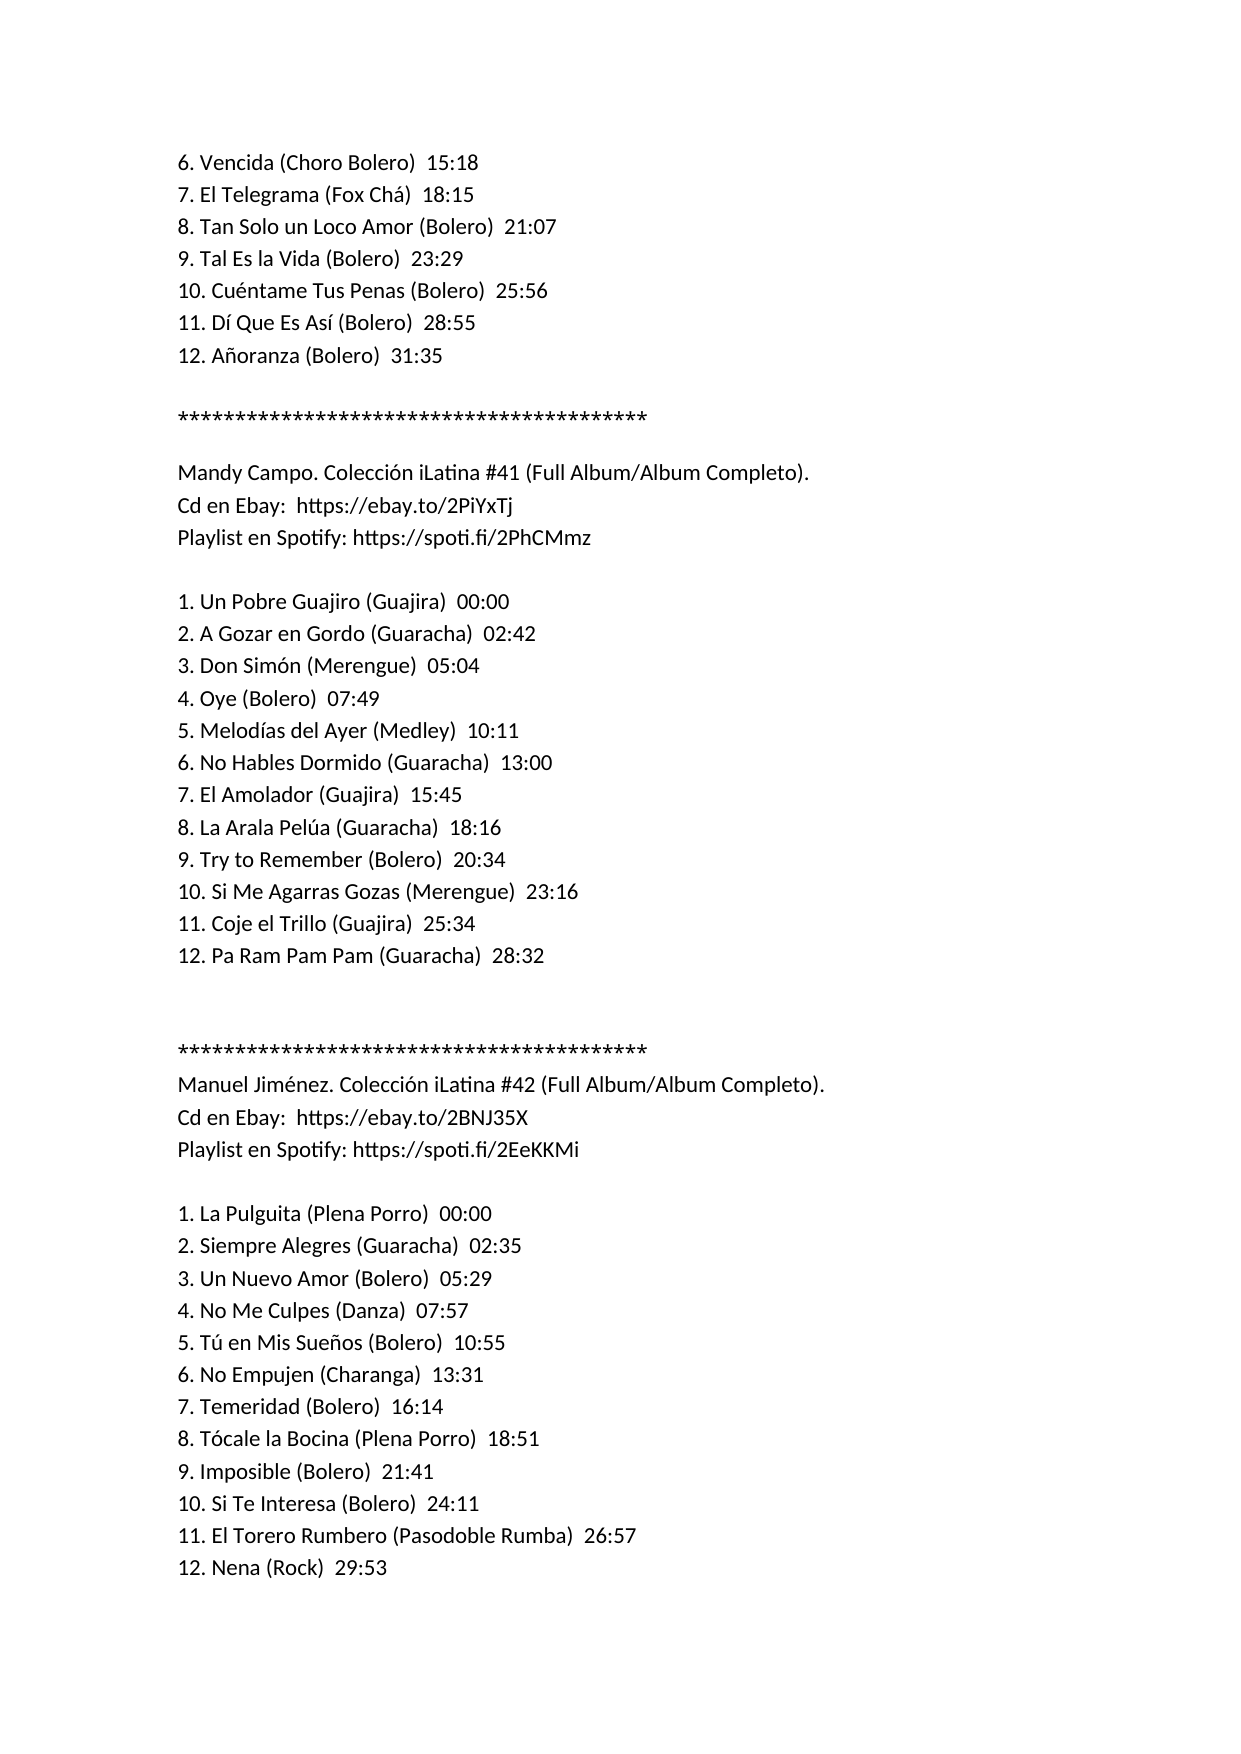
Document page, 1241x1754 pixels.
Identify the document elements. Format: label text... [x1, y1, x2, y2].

text 6. No Hables Dormido (Guaracha) 13:00 [177, 748, 1063, 776]
text 8. La Arala Pelúa (Guaracha) 18:16 [177, 813, 1063, 841]
text 12. Nena (Rock) 29:53 [177, 1553, 1063, 1581]
text 2. Siempre Alegres (Guaracha) 02:35 [177, 1231, 1063, 1259]
text 1. Un Pobre Guajiro (Guajira) 00:00 [177, 555, 1063, 615]
text 6. No Empujen (Charanga) 13:31 [177, 1360, 1063, 1388]
text 8. Tócale la Bocina (Plena Porro) 18:51 [177, 1424, 1063, 1453]
text 10. Si Me Agarras Gozas (Merengue) 23:16 [177, 877, 1063, 905]
text 2. A Gozar en Gordo (Guaracha) 02:42 [177, 619, 1063, 647]
text Cd en Ebay: https://ebay.to/2PiYxTj Playlist en Spotify: https://spoti.fi/2PhCMmz [177, 491, 1063, 551]
text 9. Try to Remember (Bolero) 20:34 [177, 845, 1063, 873]
text 12. Añoranza (Bolero) 31:35 ***************************************** [177, 341, 1063, 433]
text 11. Coje el Trillo (Guajira) 25:34 [177, 909, 1063, 937]
text 12. Pa Ram Pam Pam (Guaracha) 28:32 [177, 941, 1063, 1034]
text 1. La Pulguita (Plena Porro) 00:00 [177, 1167, 1063, 1227]
text 6. Vencida (Choro Bolero) 15:18 [177, 148, 1063, 176]
text 7. El Telegrama (Fox Chá) 18:15 [177, 180, 1063, 208]
text ***************************************** Manuel Jiménez. Colección iLatina #42 (Full Album/Album Completo). Cd en Ebay: https://ebay.to/2BNJ35X Playlist en Spotify: https://spoti.fi/2EeKKMi [177, 1038, 1063, 1163]
text 4. Oye (Bolero) 07:49 [177, 684, 1063, 712]
text 3. Don Simón (Merengue) 05:04 [177, 652, 1063, 680]
text 5. Tú en Mis Sueños (Bolero) 10:55 [177, 1328, 1063, 1356]
text 10. Cuéntame Tus Penas (Bolero) 25:56 [177, 276, 1063, 304]
text 5. Melodías del Ayer (Medley) 10:11 [177, 716, 1063, 744]
text 4. No Me Culpes (Danza) 07:57 [177, 1296, 1063, 1324]
text 3. Un Nuevo Amor (Bolero) 05:29 [177, 1264, 1063, 1292]
text Mandy Campo. Colección iLatina #41 (Full Album/Album Completo). [177, 458, 1063, 487]
text 10. Si Te Interesa (Bolero) 24:11 [177, 1489, 1063, 1517]
text 9. Tal Es la Vida (Bolero) 23:29 [177, 244, 1063, 272]
text 11. El Torero Rumbero (Pasodoble Rumba) 26:57 [177, 1521, 1063, 1549]
text 7. El Amolador (Guajira) 15:45 [177, 780, 1063, 808]
text 7. Temeridad (Bolero) 16:14 [177, 1392, 1063, 1420]
text 8. Tan Solo un Loco Amor (Bolero) 21:07 [177, 212, 1063, 240]
text 11. Dí Que Es Así (Bolero) 28:55 [177, 308, 1063, 337]
text 9. Imposible (Bolero) 21:41 [177, 1457, 1063, 1485]
